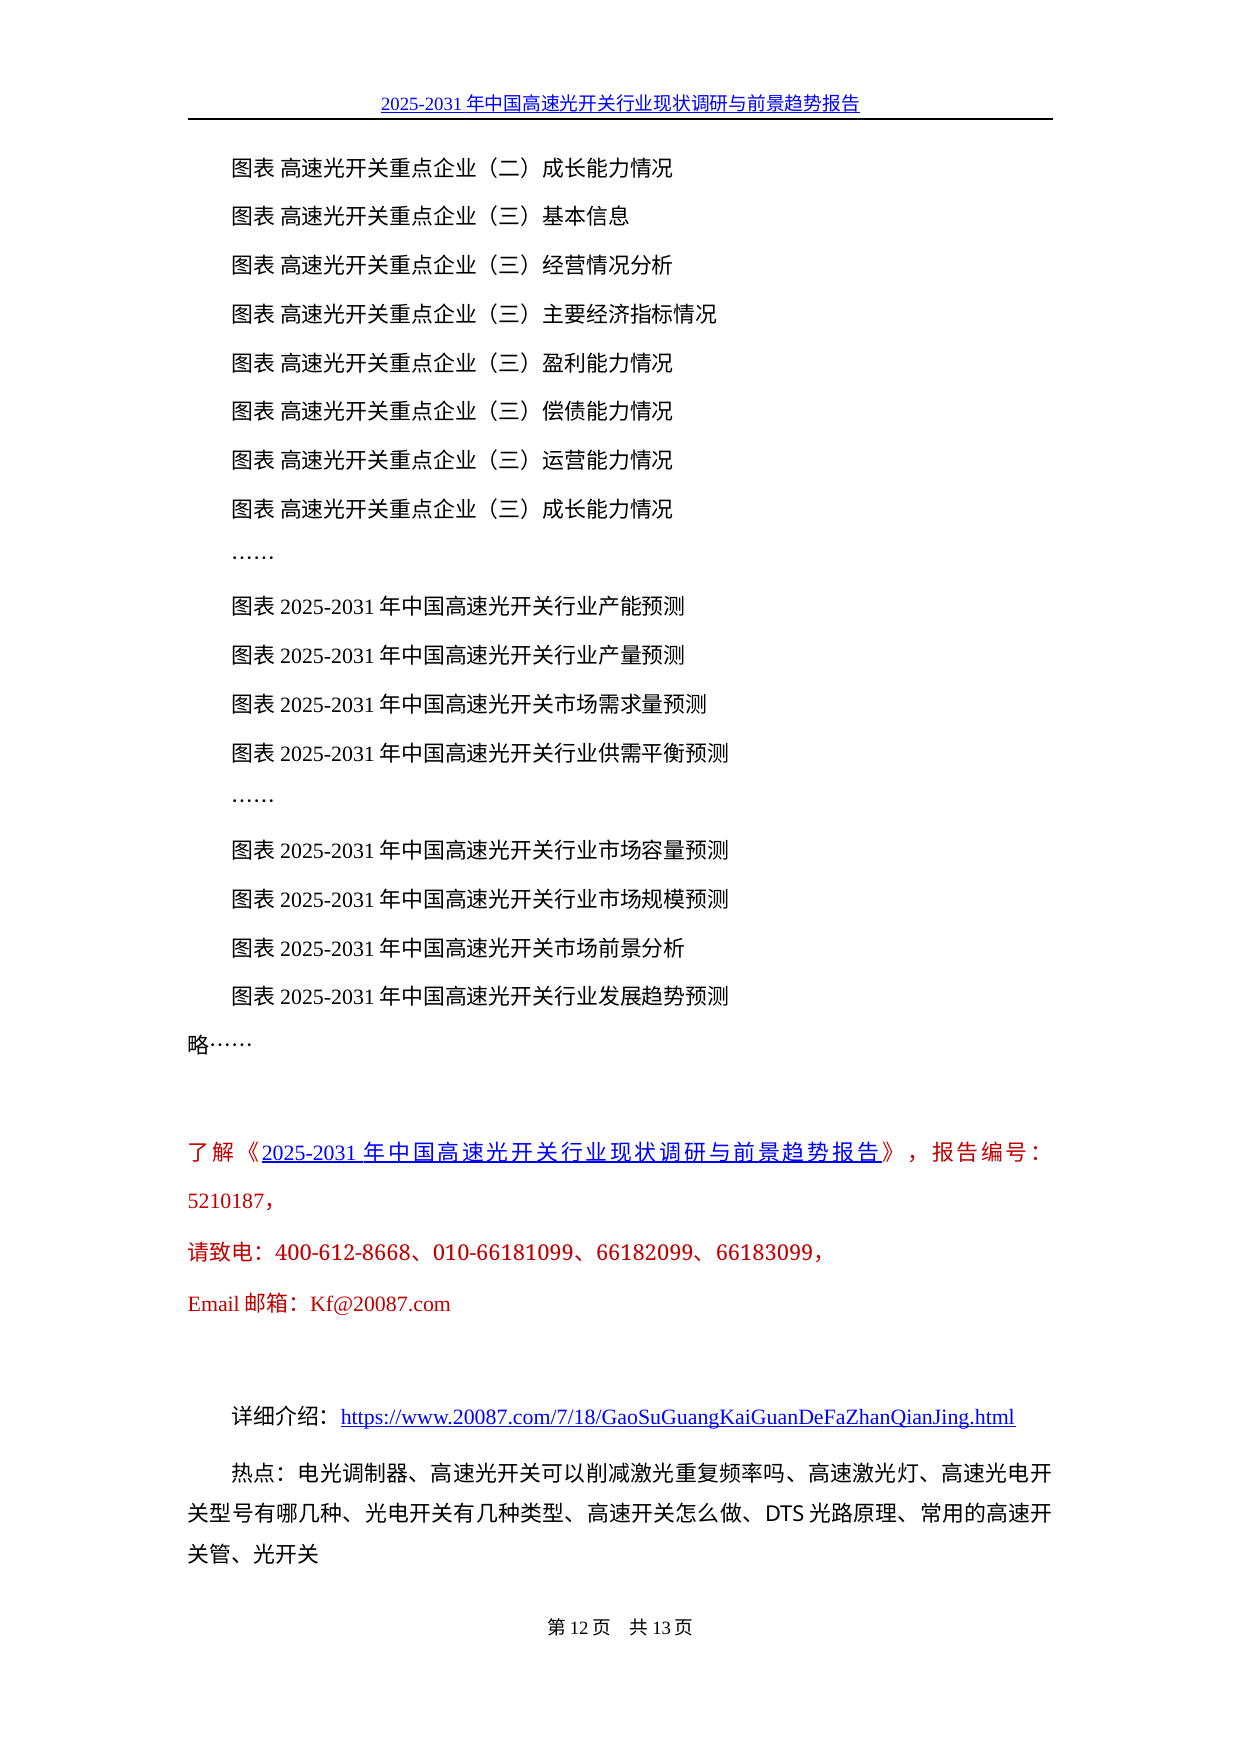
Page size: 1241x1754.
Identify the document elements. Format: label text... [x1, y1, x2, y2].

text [187, 150, 1053, 1060]
text 详细介绍：https://www.20087.com/7/18/GaoSuGuangKaiGuanDeFaZhanQianJing.html [187, 1399, 1053, 1431]
text 了解《2025-2031年中国高速光开关行业现状调研与前景趋势报告》，报告编号：5210187， [187, 1134, 1053, 1215]
text 请致电：400-612-8668、010-66181099、66182099、66183099， [187, 1234, 1053, 1267]
text Email邮箱：Kf@20087.com [187, 1286, 1053, 1318]
text 热点：电光调制器、高速光开关可以削减激光重复频率吗、高速激光灯、高速光电开关型号有哪几种、光电开关有几种类型、高速开关怎么做、DTS光路原理、常用的高速开关管、光开关 [187, 1456, 1053, 1569]
